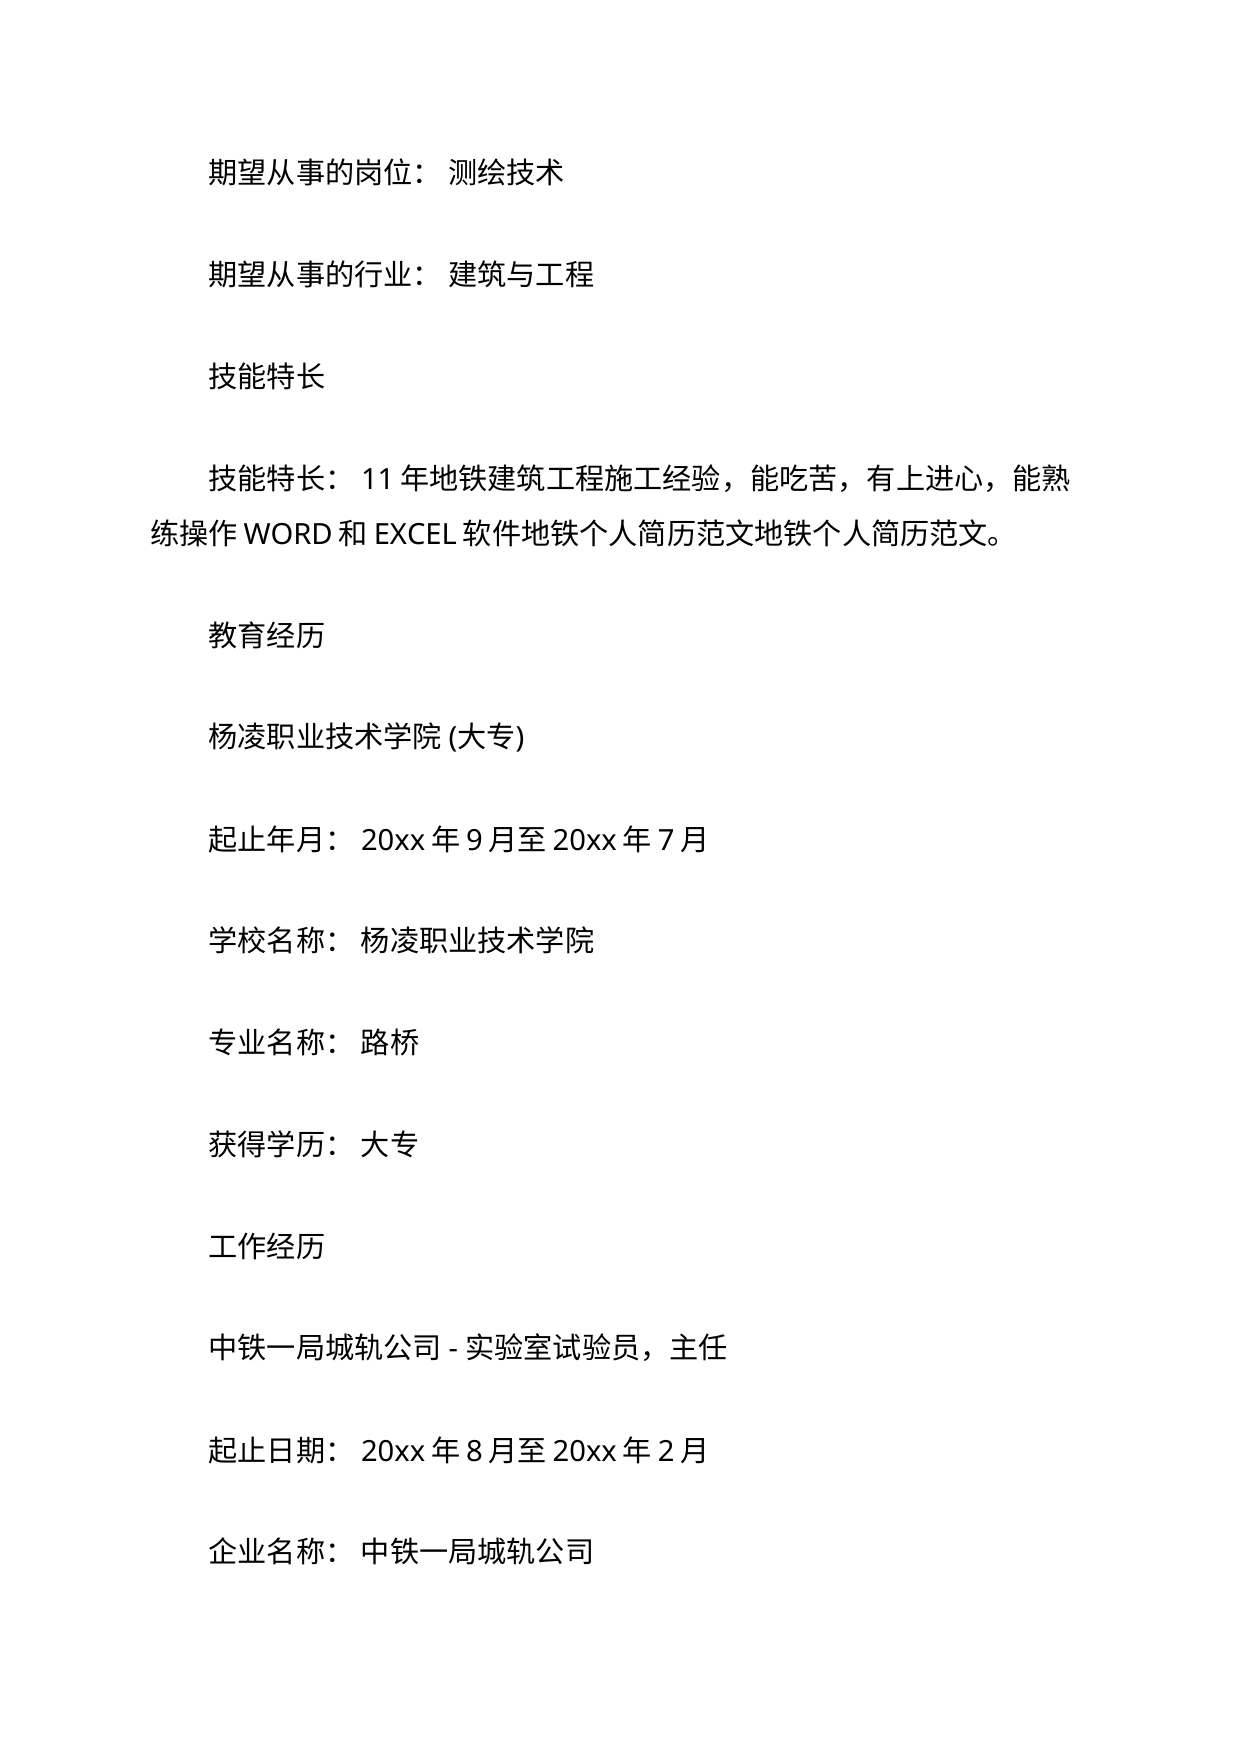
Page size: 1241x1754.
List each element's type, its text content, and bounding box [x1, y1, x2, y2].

text 起止日期： 20xx年8月至20xx年2月 [150, 1427, 1090, 1469]
text 工作经历 [150, 1223, 1090, 1266]
text 教育经历 [150, 612, 1090, 654]
text 中铁一局城轨公司 - 实验室试验员，主任 [150, 1325, 1090, 1367]
text 专业名称： 路桥 [150, 1020, 1090, 1062]
text 起止年月： 20xx年9月至20xx年7月 [150, 816, 1090, 858]
text 技能特长 [150, 353, 1090, 396]
text 学校名称： 杨凌职业技术学院 [150, 918, 1090, 960]
text 技能特长： 11年地铁建筑工程施工经验，能吃苦，有上进心，能熟练操作WORD和EXCEL软件地铁个人简历范文地铁个人简历范文。 [150, 455, 1090, 553]
text 期望从事的行业： 建筑与工程 [150, 252, 1090, 294]
text 企业名称： 中铁一局城轨公司 [150, 1529, 1090, 1571]
text 期望从事的岗位： 测绘技术 [150, 150, 1090, 192]
text 获得学历： 大专 [150, 1122, 1090, 1164]
text 杨凌职业技术学院 (大专) [150, 714, 1090, 756]
